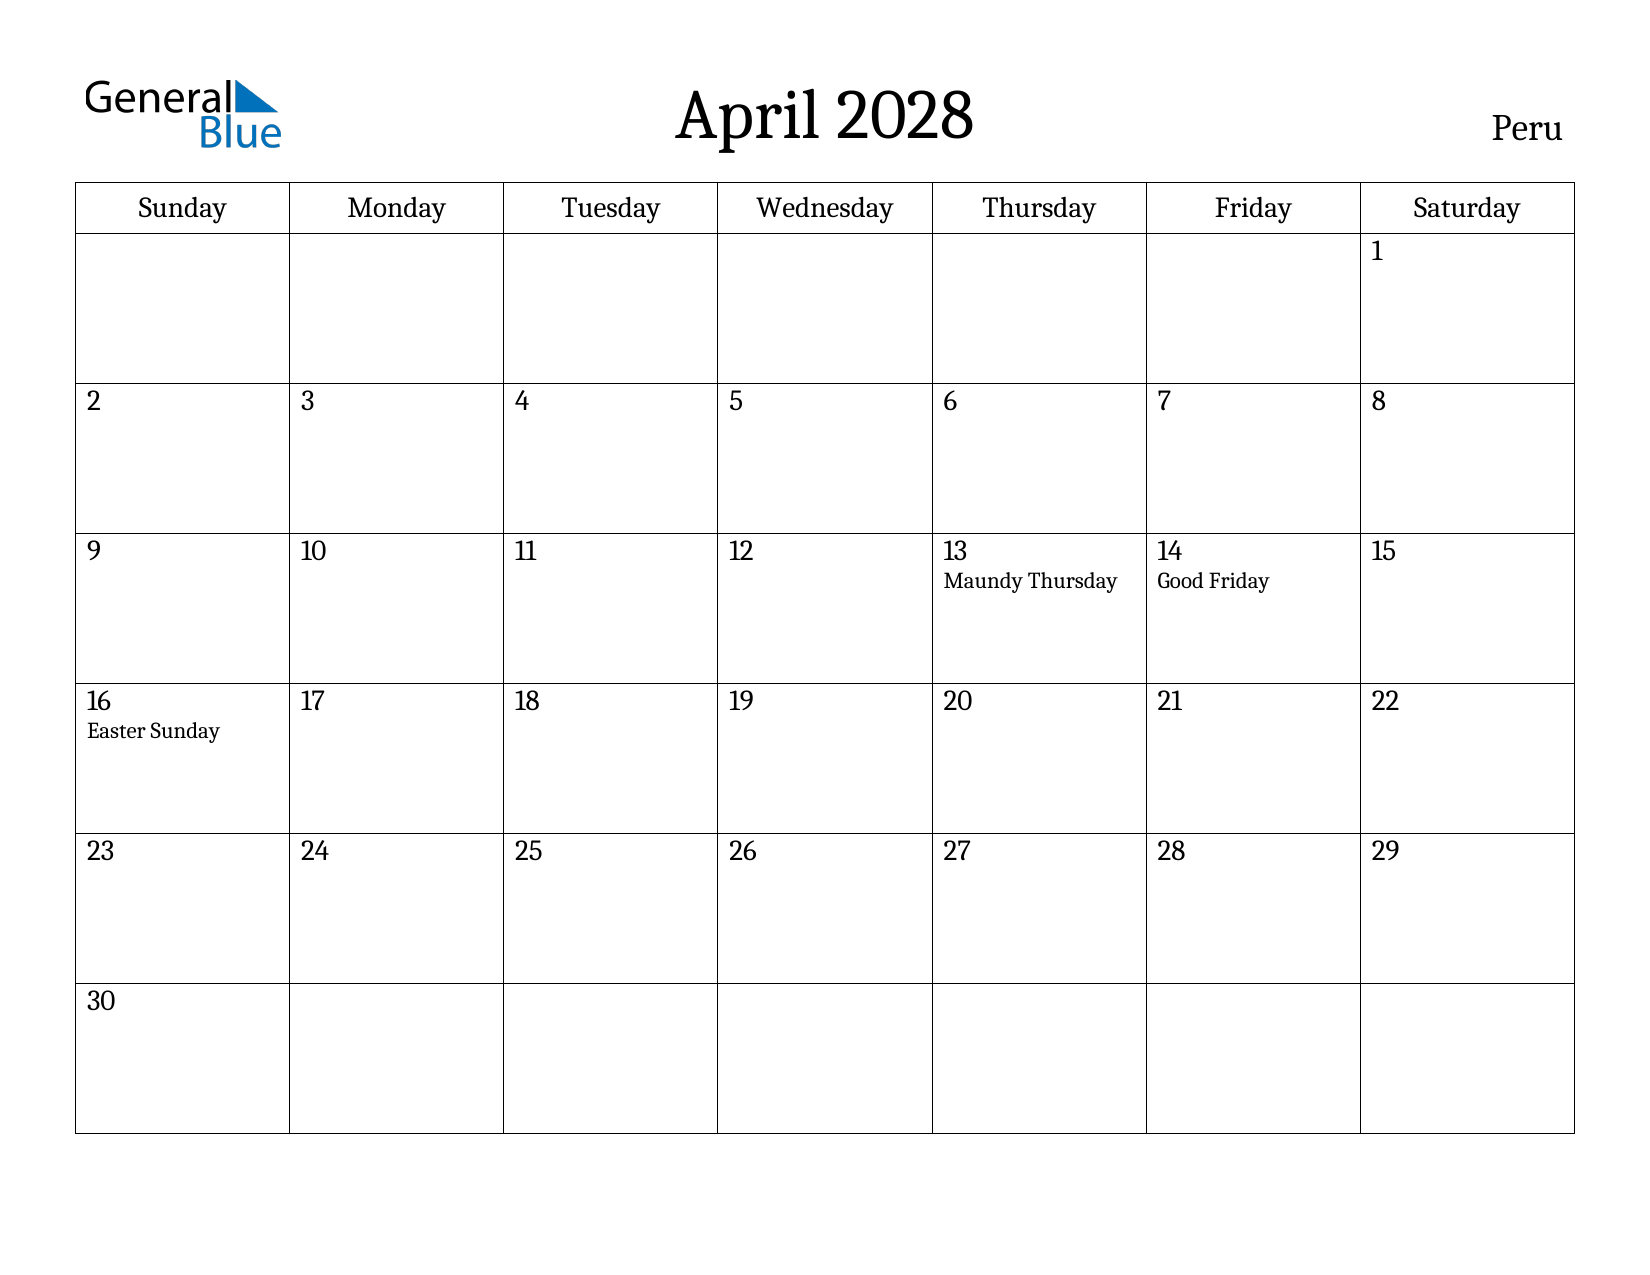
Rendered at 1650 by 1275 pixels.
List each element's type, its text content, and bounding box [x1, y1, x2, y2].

table_cell 11 [504, 534, 717, 567]
table_cell [718, 984, 932, 1017]
table_cell 29 [1361, 834, 1574, 867]
table_cell [504, 984, 717, 1017]
table_cell 9 [76, 534, 289, 567]
table_cell Easter Sunday [76, 717, 289, 833]
table_cell 3 [290, 384, 503, 417]
table_cell 8 [1361, 384, 1574, 417]
table_cell 15 [1361, 534, 1574, 567]
table_cell 25 [504, 834, 717, 867]
table_cell [290, 717, 503, 833]
table_cell [76, 267, 289, 383]
table_cell [290, 267, 503, 383]
table_cell [1147, 417, 1360, 533]
table_cell [504, 417, 717, 533]
table_cell 4 [504, 384, 717, 417]
table_cell 19 [718, 684, 932, 717]
table_cell 1 [1361, 234, 1574, 267]
table_cell [1147, 267, 1360, 383]
table_cell [504, 1018, 717, 1133]
table_cell [504, 267, 717, 383]
table_cell Wednesday [718, 183, 932, 233]
table_cell 13 [933, 534, 1146, 567]
table_cell [504, 234, 717, 267]
table_cell 30 [76, 984, 289, 1017]
table_cell [718, 1018, 932, 1133]
table_cell Friday [1147, 183, 1360, 233]
table_cell [504, 717, 717, 833]
table_cell [1361, 567, 1574, 683]
table_cell [290, 868, 503, 983]
table_cell [718, 417, 932, 533]
table_header April 2028 [504, 75, 1146, 182]
table_cell [290, 234, 503, 267]
table_cell [76, 1018, 289, 1133]
table_cell Maundy Thursday [933, 567, 1146, 683]
table_cell [76, 868, 289, 983]
table_cell [1147, 717, 1360, 833]
table_cell 26 [718, 834, 932, 867]
table_header [76, 75, 503, 182]
table_cell 20 [933, 684, 1146, 717]
table_cell [290, 984, 503, 1017]
table_cell [933, 868, 1146, 983]
table_cell [1361, 868, 1574, 983]
table_cell 23 [76, 834, 289, 867]
table_cell [1147, 234, 1360, 267]
table_cell [76, 234, 289, 267]
table_cell [718, 234, 932, 267]
table_cell [290, 417, 503, 533]
table_cell 24 [290, 834, 503, 867]
table_cell [933, 267, 1146, 383]
table_cell [933, 234, 1146, 267]
table_cell [1361, 417, 1574, 533]
table_cell [718, 717, 932, 833]
table_cell 2 [76, 384, 289, 417]
table_cell 17 [290, 684, 503, 717]
table_cell [76, 567, 289, 683]
table_cell 12 [718, 534, 932, 567]
table_cell 21 [1147, 684, 1360, 717]
table_cell 5 [718, 384, 932, 417]
table_cell [933, 1018, 1146, 1133]
table_cell [1147, 868, 1360, 983]
table_cell [290, 1018, 503, 1133]
table_cell Monday [290, 183, 503, 233]
table_cell [290, 567, 503, 683]
table_header Peru [1146, 75, 1574, 182]
table_cell Thursday [933, 183, 1146, 233]
table_cell [76, 417, 289, 533]
table_cell [933, 984, 1146, 1017]
table_cell [718, 567, 932, 683]
table_cell 18 [504, 684, 717, 717]
table_cell Saturday [1361, 183, 1574, 233]
table_cell 7 [1147, 384, 1360, 417]
table_cell [1147, 1018, 1360, 1133]
table_cell 10 [290, 534, 503, 567]
table_cell [1361, 984, 1574, 1017]
table_cell [1147, 984, 1360, 1017]
table_cell 28 [1147, 834, 1360, 867]
table_cell [1361, 717, 1574, 833]
table_cell 27 [933, 834, 1146, 867]
table_cell [718, 267, 932, 383]
table_cell Good Friday [1147, 567, 1360, 683]
table_cell [718, 868, 932, 983]
table_cell 22 [1361, 684, 1574, 717]
table_cell 16 [76, 684, 289, 717]
table_cell 6 [933, 384, 1146, 417]
table_cell Tuesday [504, 183, 717, 233]
table_cell [933, 417, 1146, 533]
table_cell [504, 567, 717, 683]
picture [86, 80, 281, 148]
table_cell 14 [1147, 534, 1360, 567]
table_cell [504, 868, 717, 983]
table_cell Sunday [76, 183, 289, 233]
table_cell [1361, 267, 1574, 383]
table_cell [933, 717, 1146, 833]
table_cell [1361, 1018, 1574, 1133]
